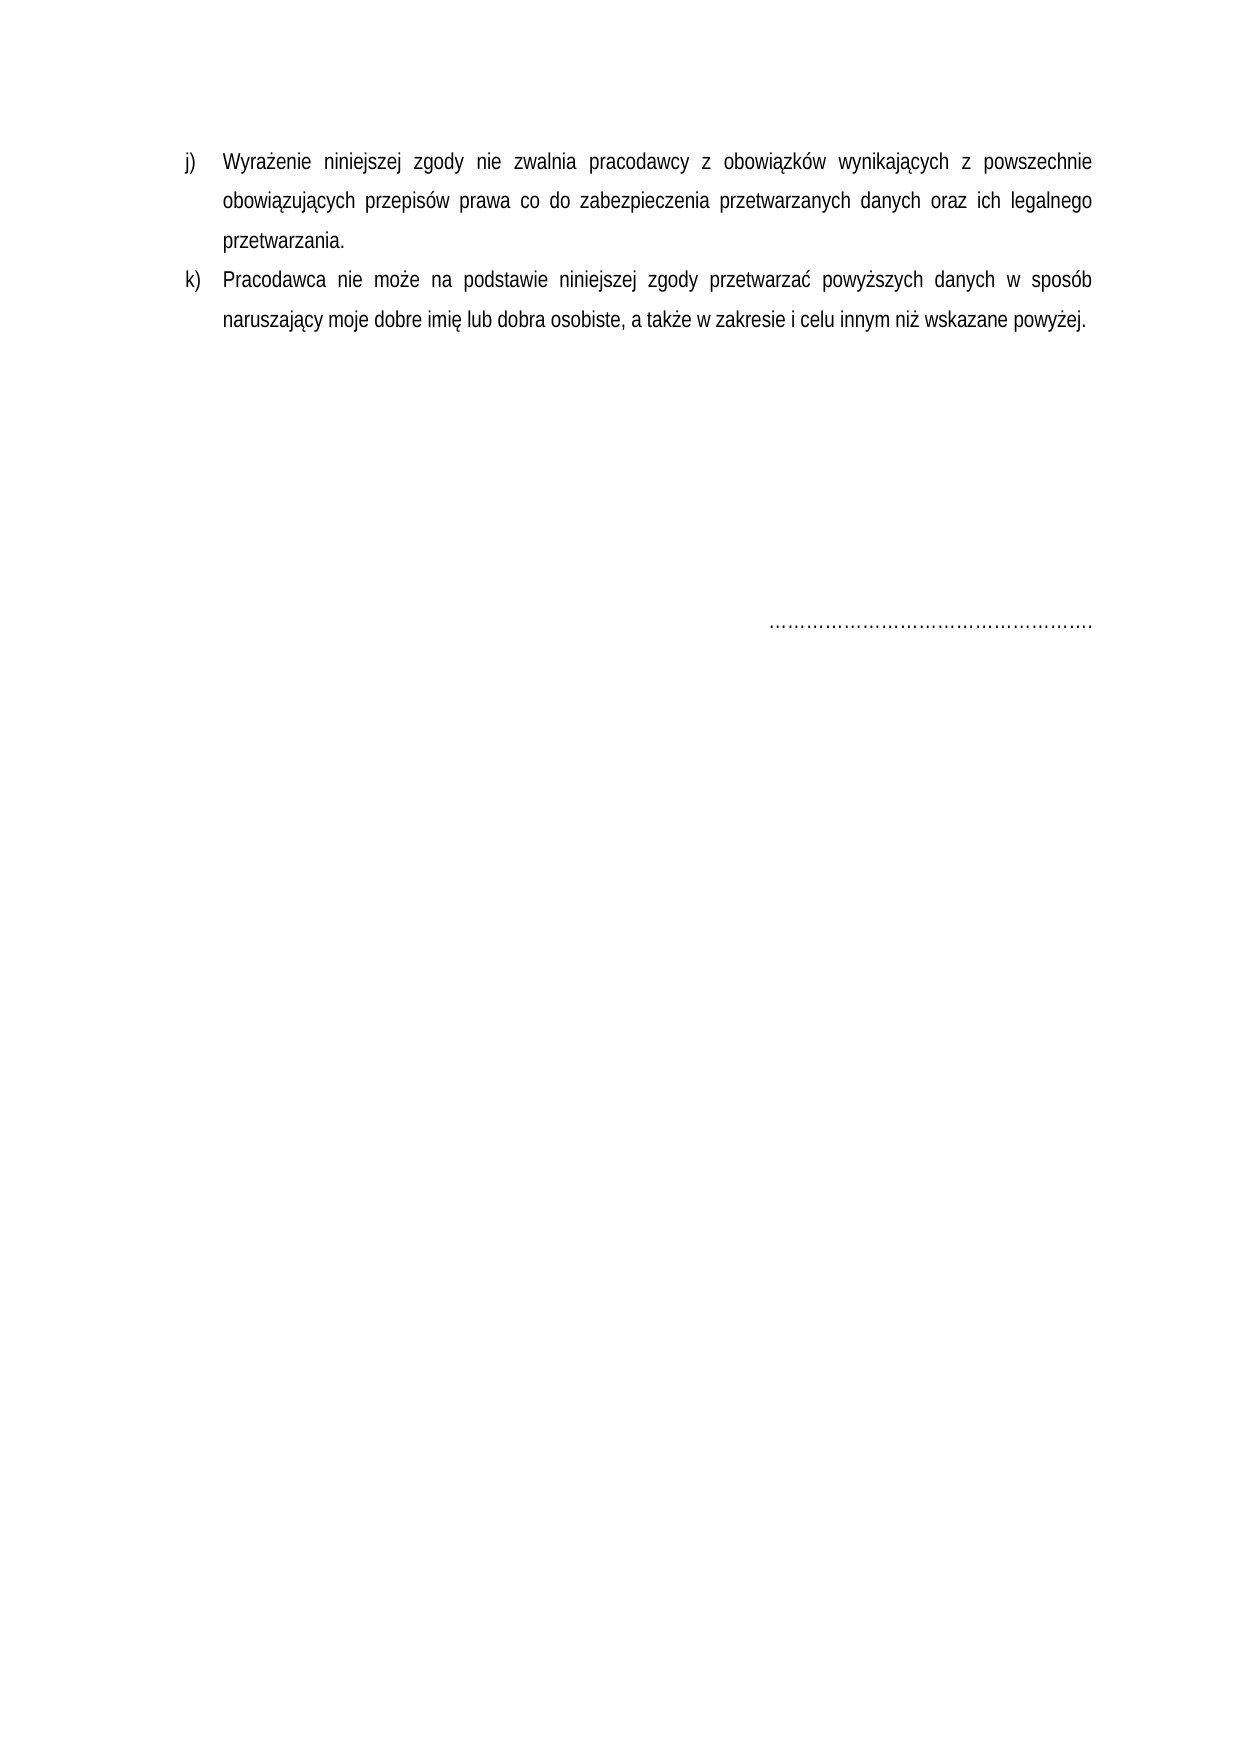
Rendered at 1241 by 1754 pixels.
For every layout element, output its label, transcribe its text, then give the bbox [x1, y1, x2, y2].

text ……………………………………………. [148, 607, 1093, 633]
list Pracodawca nie może na podstawie niniejszej zgody przetwarzać powyższych danych w sposób naruszający moje dobre imię lub dobra osobiste, a także w zakresie i celu innym niż wskazane powyżej. [185, 266, 1093, 332]
list Wyrażenie niniejszej zgody nie zwalnia pracodawcy z obowiązków wynikających z powszechnie obowiązujących przepisów prawa co do zabezpieczenia przetwarzanych danych oraz ich legalnego przetwarzania. [185, 148, 1093, 253]
